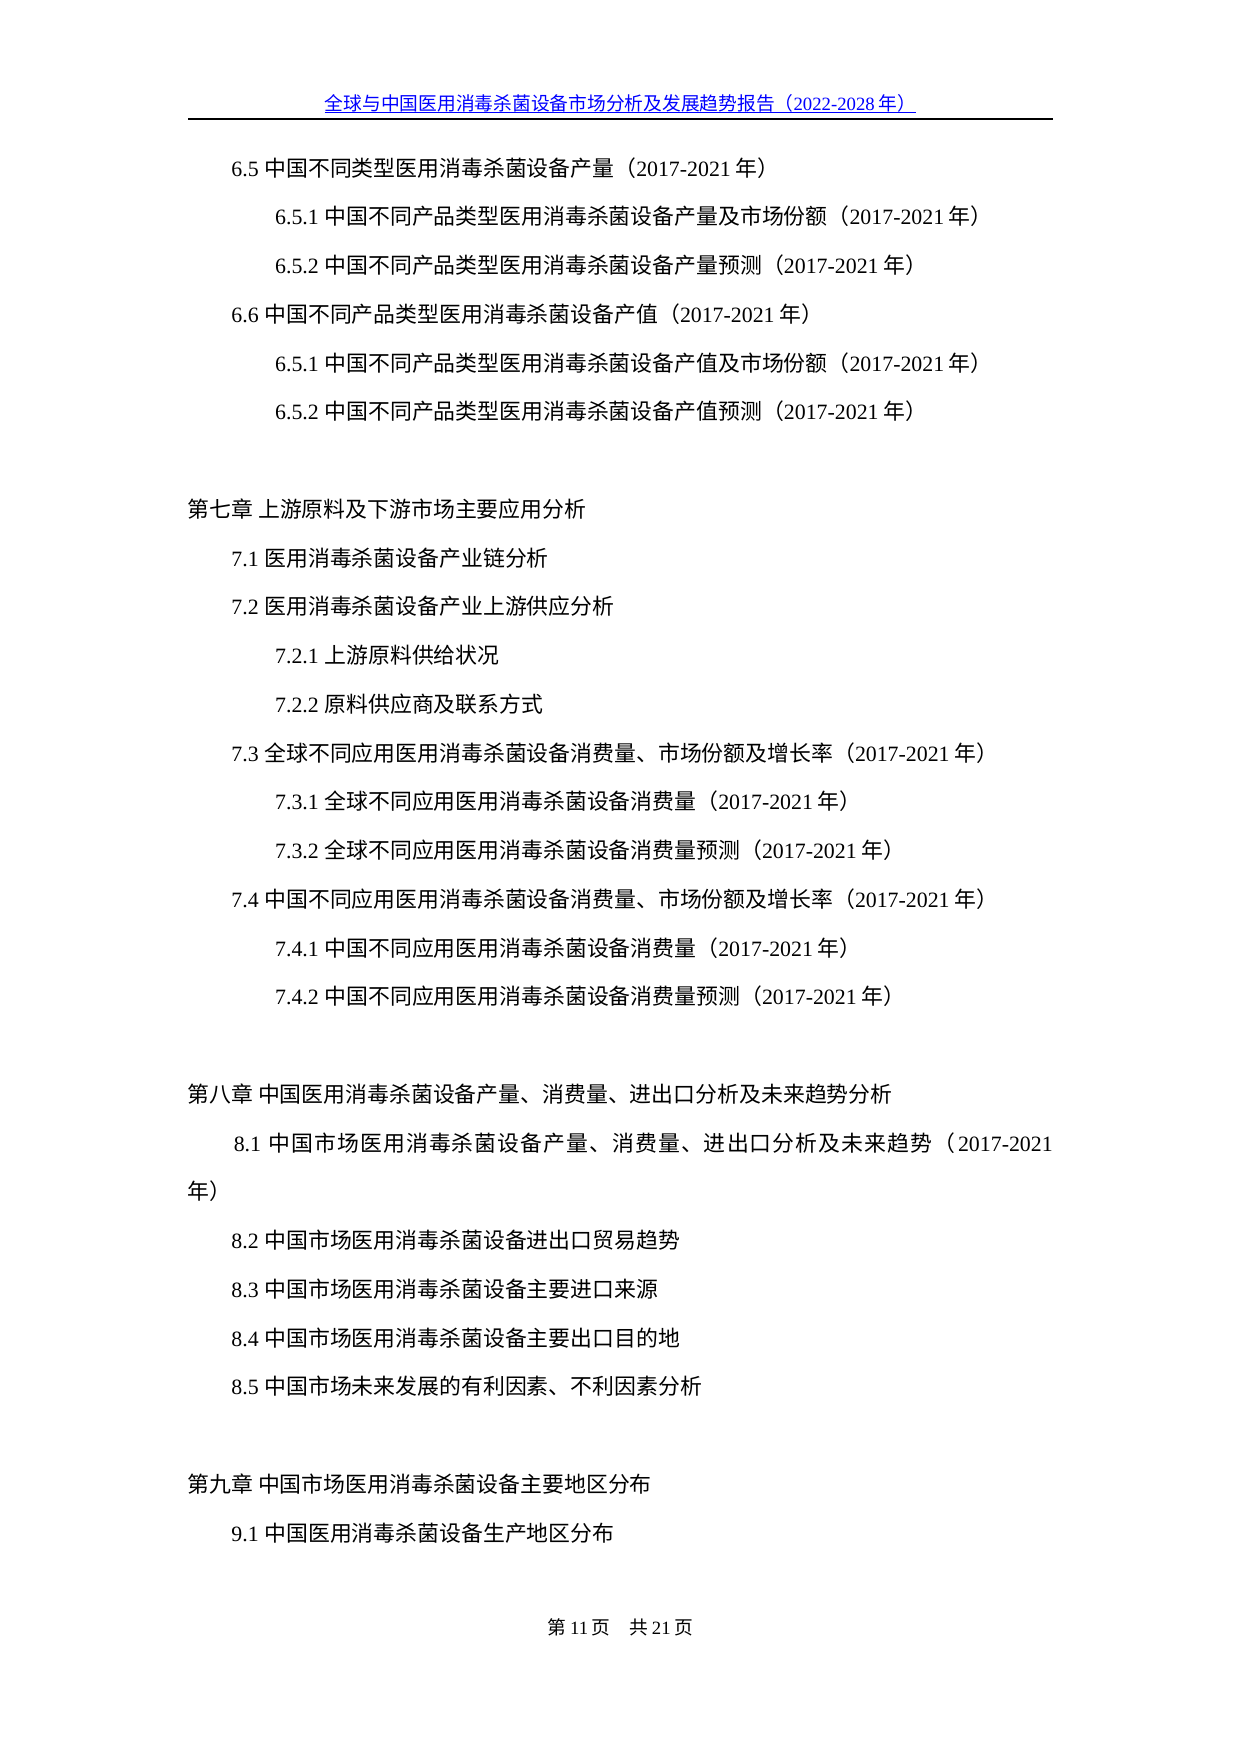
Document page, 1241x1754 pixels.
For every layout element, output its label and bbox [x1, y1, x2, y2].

text [187, 150, 1053, 1548]
